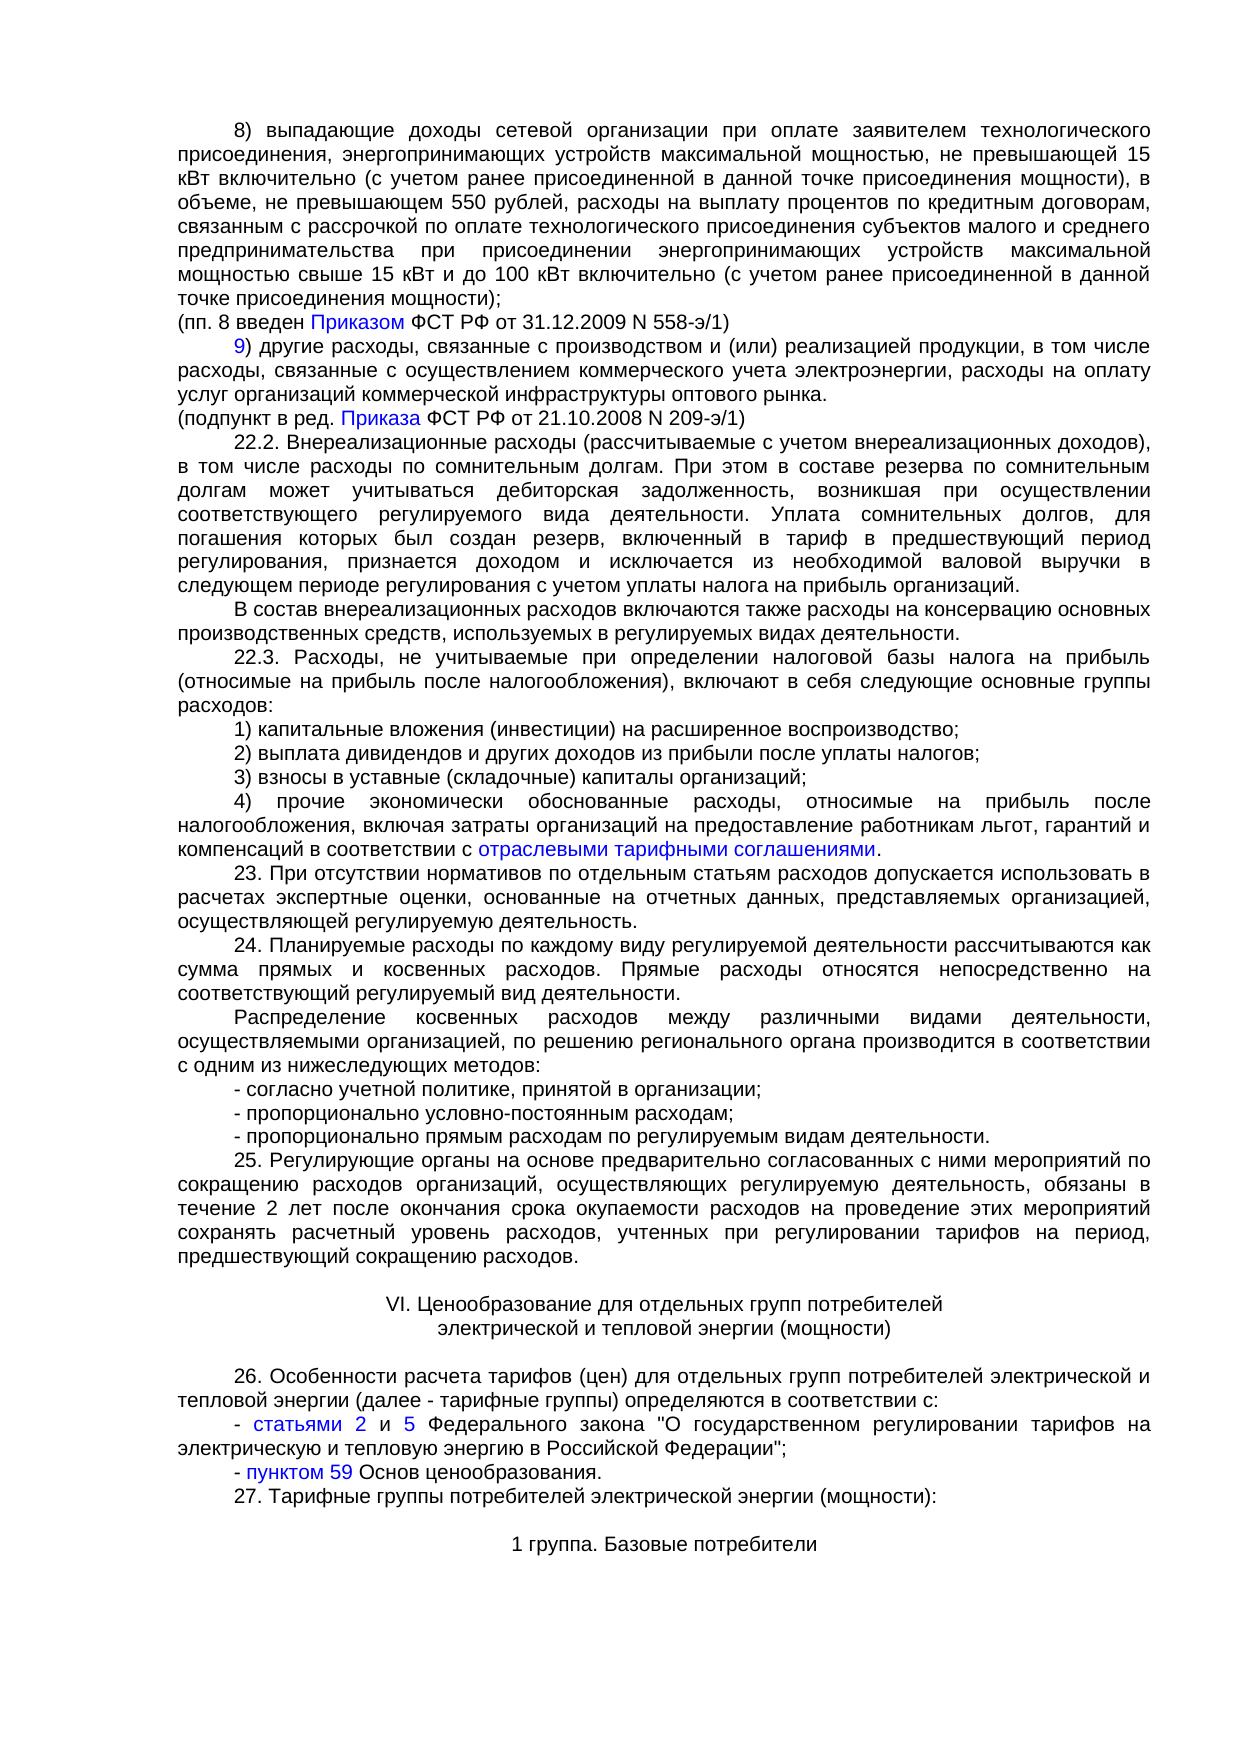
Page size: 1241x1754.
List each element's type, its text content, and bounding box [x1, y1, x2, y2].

text 8) выпадающие доходы сетевой организации при оплате заявителем технологического присоединения, энергопринимающих устройств максимальной мощностью, не превышающей 15 кВт включительно (с учетом ранее присоединенной в данной точке присоединения мощности), в объеме, не превышающем 550 рублей, расходы на выплату процентов по кредитным договорам, связанным с рассрочкой по оплате технологического присоединения субъектов малого и среднего предпринимательства при присоединении энергопринимающих устройств максимальной мощностью свыше 15 кВт и до 100 кВт включительно (с учетом ранее присоединенной в данной точке присоединения мощности); [177, 118, 1152, 310]
text - пропорционально условно-постоянным расходам; [177, 1100, 1152, 1124]
text 22.3. Расходы, не учитываемые при определении налоговой базы налога на прибыль (относимые на прибыль после налогообложения), включают в себя следующие основные группы расходов: [177, 645, 1152, 717]
text (пп. 8 введен Приказом ФСТ РФ от 31.12.2009 N 558-э/1) [177, 310, 1152, 334]
text 3) взносы в уставные (складочные) капиталы организаций; [177, 765, 1152, 789]
text 27. Тарифные группы потребителей электрической энергии (мощности): [177, 1484, 1152, 1508]
text - пропорционально прямым расходам по регулируемым видам деятельности. [177, 1124, 1152, 1148]
text 26. Особенности расчета тарифов (цен) для отдельных групп потребителей электрической и тепловой энергии (далее - тарифные группы) определяются в соответствии с: [177, 1364, 1152, 1412]
text электрической и тепловой энергии (мощности) [177, 1316, 1152, 1340]
text 9) другие расходы, связанные с производством и (или) реализацией продукции, в том числе расходы, связанные с осуществлением коммерческого учета электроэнергии, расходы на оплату услуг организаций коммерческой инфраструктуры оптового рынка. [177, 334, 1152, 406]
text 1 группа. Базовые потребители [177, 1532, 1152, 1556]
text 1) капитальные вложения (инвестиции) на расширенное воспроизводство; [177, 717, 1152, 741]
text 4) прочие экономически обоснованные расходы, относимые на прибыль после налогообложения, включая затраты организаций на предоставление работникам льгот, гарантий и компенсаций в соответствии с отраслевыми тарифными соглашениями. [177, 789, 1152, 861]
text 25. Регулирующие органы на основе предварительно согласованных с ними мероприятий по сокращению расходов организаций, осуществляющих регулируемую деятельность, обязаны в течение 2 лет после окончания срока окупаемости расходов на проведение этих мероприятий сохранять расчетный уровень расходов, учтенных при регулировании тарифов на период, предшествующий сокращению расходов. [177, 1148, 1152, 1268]
text 2) выплата дивидендов и других доходов из прибыли после уплаты налогов; [177, 741, 1152, 765]
text 23. При отсутствии нормативов по отдельным статьям расходов допускается использовать в расчетах экспертные оценки, основанные на отчетных данных, представляемых организацией, осуществляющей регулируемую деятельность. [177, 861, 1152, 933]
text VI. Ценообразование для отдельных групп потребителей [177, 1292, 1152, 1316]
text 22.2. Внереализационные расходы (рассчитываемые с учетом внереализационных доходов), в том числе расходы по сомнительным долгам. При этом в составе резерва по сомнительным долгам может учитываться дебиторская задолженность, возникшая при осуществлении соответствующего регулируемого вида деятельности. Уплата сомнительных долгов, для погашения которых был создан резерв, включенный в тариф в предшествующий период регулирования, признается доходом и исключается из необходимой валовой выручки в следующем периоде регулирования с учетом уплаты налога на прибыль организаций. [177, 429, 1152, 597]
text 24. Планируемые расходы по каждому виду регулируемой деятельности рассчитываются как сумма прямых и косвенных расходов. Прямые расходы относятся непосредственно на соответствующий регулируемый вид деятельности. [177, 933, 1152, 1004]
text В состав внереализационных расходов включаются также расходы на консервацию основных производственных средств, используемых в регулируемых видах деятельности. [177, 597, 1152, 645]
text - согласно учетной политике, принятой в организации; [177, 1076, 1152, 1100]
text (подпункт в ред. Приказа ФСТ РФ от 21.10.2008 N 209-э/1) [177, 406, 1152, 429]
text Распределение косвенных расходов между различными видами деятельности, осуществляемыми организацией, по решению регионального органа производится в соответствии с одним из нижеследующих методов: [177, 1004, 1152, 1076]
text - пунктом 59 Основ ценообразования. [177, 1460, 1152, 1484]
text - статьями 2 и 5 Федерального закона "О государственном регулировании тарифов на электрическую и тепловую энергию в Российской Федерации"; [177, 1412, 1152, 1460]
